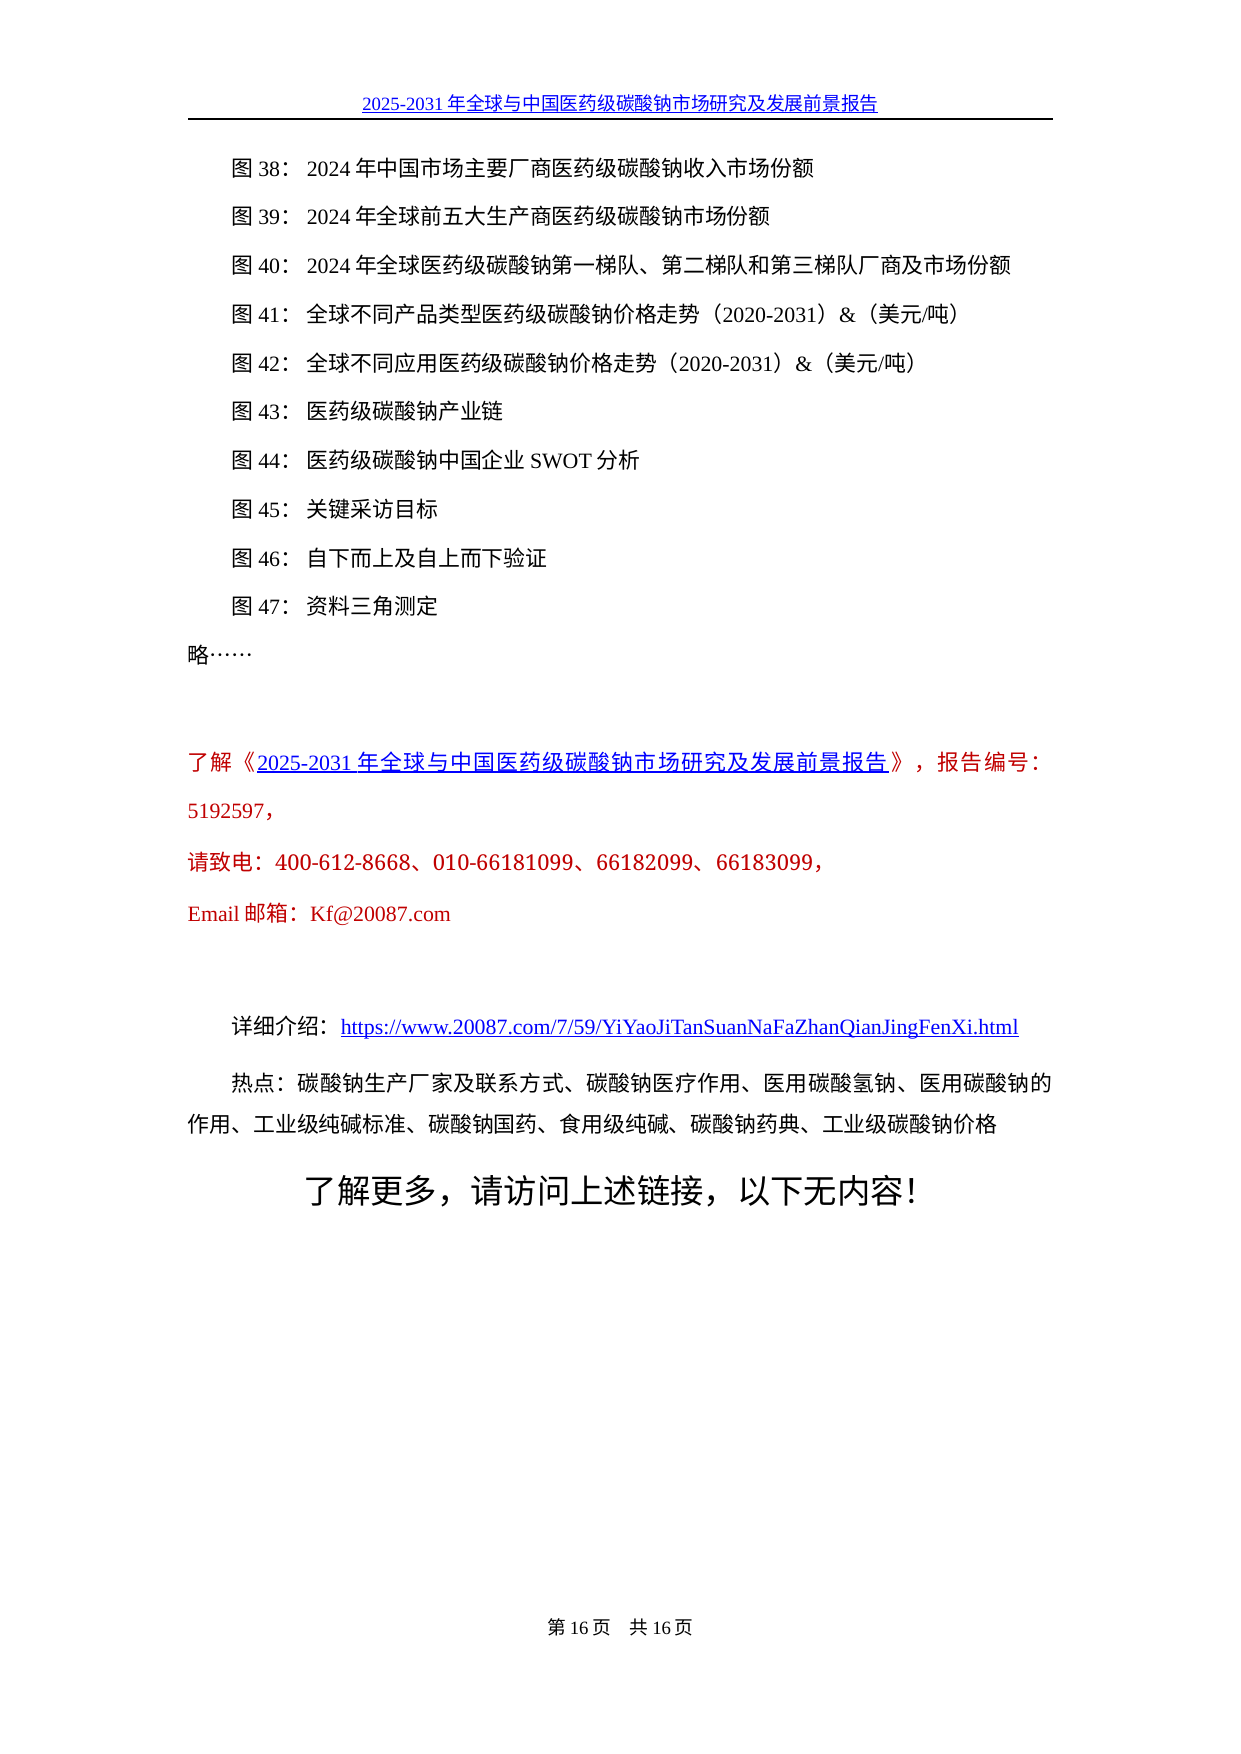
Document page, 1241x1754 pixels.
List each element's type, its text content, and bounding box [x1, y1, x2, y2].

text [187, 150, 1053, 670]
text 了解《2025-2031年全球与中国医药级碳酸钠市场研究及发展前景报告》，报告编号：5192597， [187, 744, 1053, 825]
text 热点：碳酸钠生产厂家及联系方式、碳酸钠医疗作用、医用碳酸氢钠、医用碳酸钠的作用、工业级纯碱标准、碳酸钠国药、食用级纯碱、碳酸钠药典、工业级碳酸钠价格 [187, 1066, 1053, 1139]
text Email邮箱：Kf@20087.com [187, 896, 1053, 928]
text 详细介绍：https://www.20087.com/7/59/YiYaoJiTanSuanNaFaZhanQianJingFenXi.html [187, 1009, 1053, 1041]
text 请致电：400-612-8668、010-66181099、66182099、66183099， [187, 844, 1053, 877]
title 了解更多，请访问上述链接，以下无内容！ [187, 1156, 1053, 1221]
